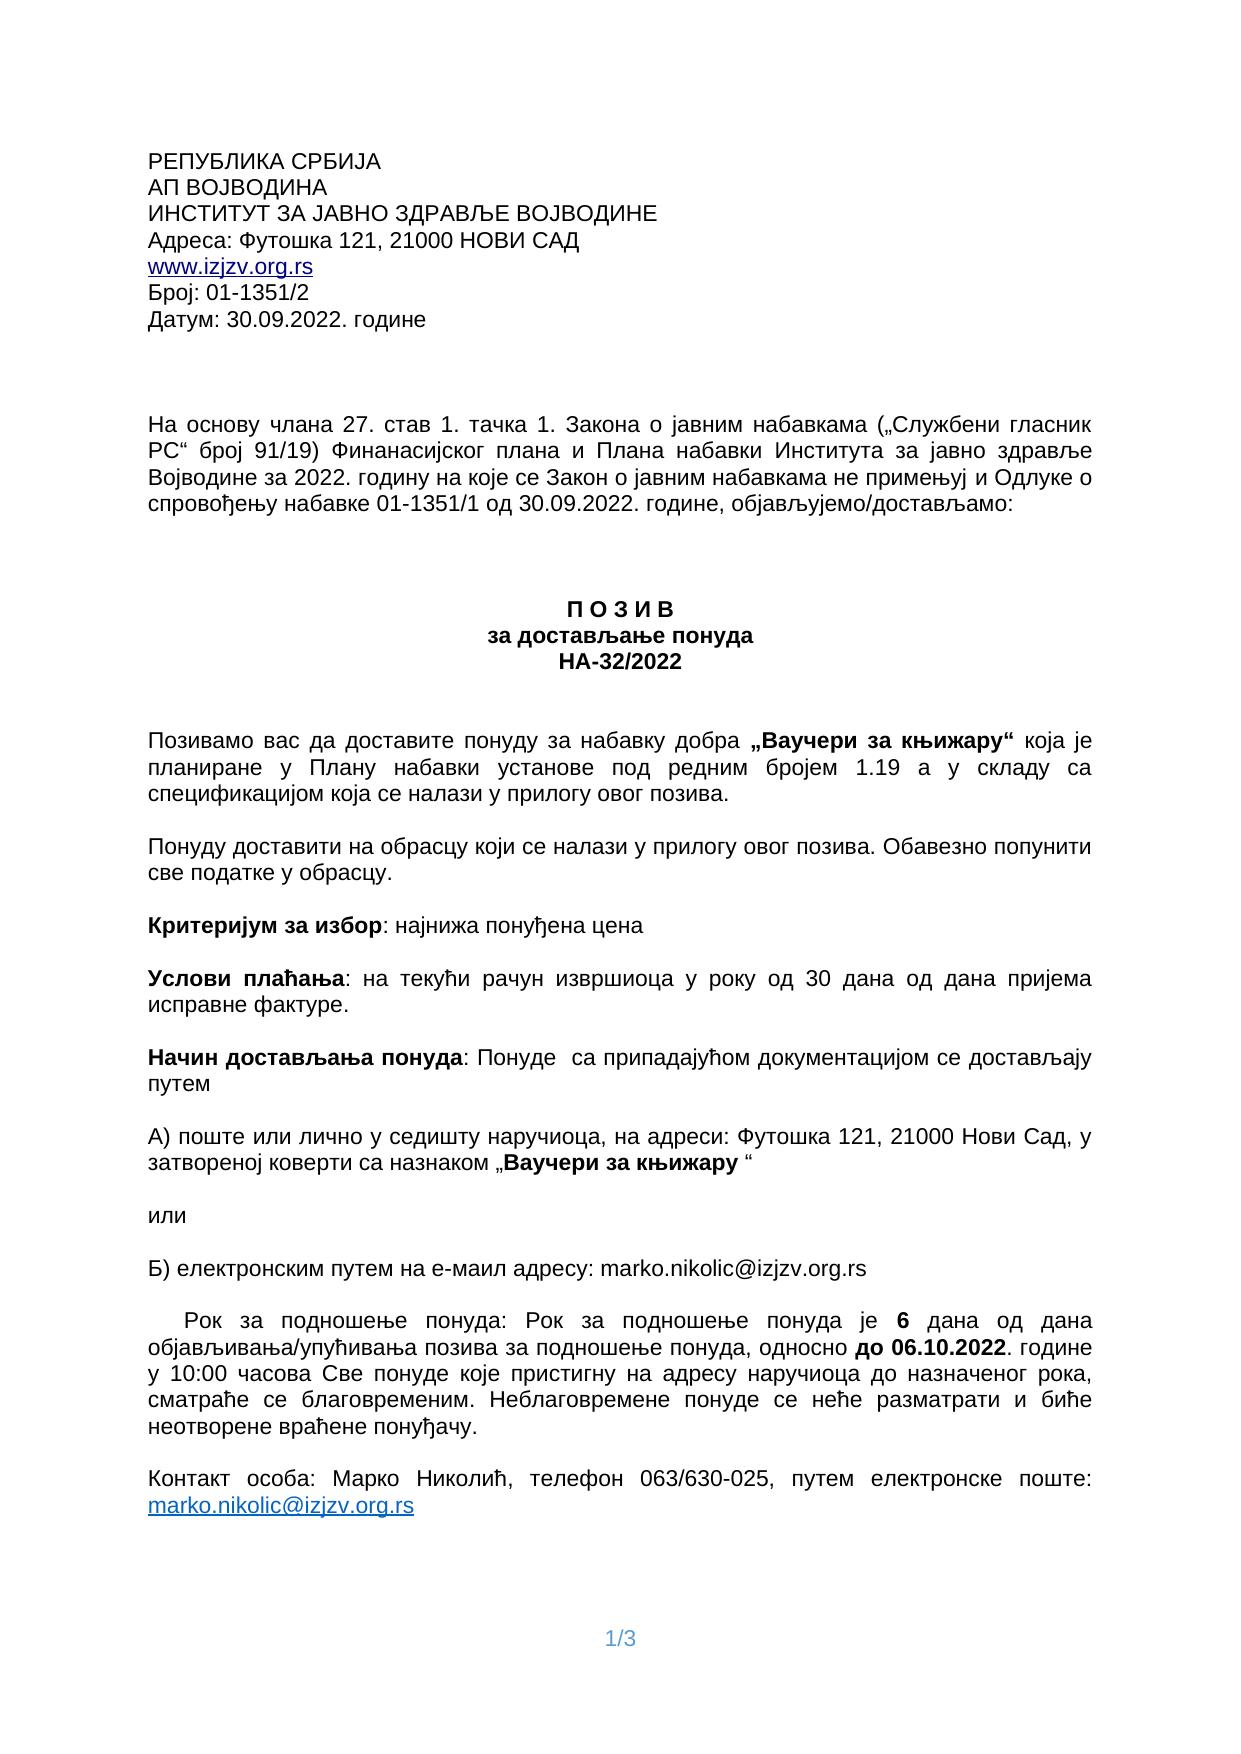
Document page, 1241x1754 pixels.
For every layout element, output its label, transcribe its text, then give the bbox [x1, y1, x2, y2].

text Критеријум за избор: најнижа понуђена цена [148, 912, 1093, 938]
text www.izjzv.org.rs [148, 253, 1093, 279]
subtitle На основу члана 27. став 1. тачка 1. Закона о јавним набавкама („Службени гласник РС“ број 91/19) Финанасијског плана и Плана набавки Института за јавно здравље Војводине за 2022. годину на које се Закон о јавним набавкама не примењуј и Одлуке о спровођењу набавке 01-1351/1 од 30.09.2022. године, објављујемо/достављамо: [148, 411, 1093, 517]
text Адреса: Футошка 121, 21000 НОВИ САД [148, 227, 1093, 253]
text Начин достављања понуда: Понуде са припадајућом документацијом се достављају путем [148, 1044, 1093, 1096]
text Услови плаћања: на текући рачун извршиоца у року од 30 дана од дана пријема исправне фактуре. [148, 964, 1093, 1017]
text Понуду доставити на обрасцу који се налази у прилогу овог позива. Обавезно попунити све податке у обрасцу. [148, 833, 1093, 886]
text за достављање понуда [148, 622, 1093, 648]
text ИНСТИТУТ ЗА ЈАВНО ЗДРАВЉЕ ВОЈВОДИНЕ [148, 200, 1093, 227]
text Б) електронским путем на е-маил адресу: marko.nikolic@izjzv.org.rs [148, 1254, 1093, 1281]
text или [148, 1202, 1093, 1228]
text Контакт особа: Марко Николић, телефон 063/630-025, путем електронске поште: marko.nikolic@izjzv.org.rs [148, 1465, 1093, 1518]
text РЕПУБЛИКА СРБИЈА [148, 148, 1093, 174]
text Позивамо вас да доставите понуду за набавку добра „Ваучери за књижару“ која је планиране у Плану набавки установе под редним бројем 1.19 а у складу са спецификацијом која се налази у прилогу овог позива. [148, 727, 1093, 806]
text Рок за подношење понуда: Рок за подношење понуда је 6 дана од дана објављивања/упућивања позива за подношење понуда, односно до 06.10.2022. године у 10:00 часова Све понуде које пристигну на адресу наручиоца до назначеног рока, сматраће се благовременим. Неблаговремене понуде се неће разматрати и биће неотворене враћене понуђачу. [148, 1307, 1093, 1439]
subtitle П О З И В [148, 596, 1093, 622]
text А) поште или лично у седишту наручиоца, на адреси: Футошка 121, 21000 Нови Сад, у затвореној коверти са назнаком „Ваучери за књижару “ [148, 1123, 1093, 1175]
text Датум: 30.09.2022. године [148, 306, 1093, 332]
text AП ВОЈВОДИНА [148, 174, 1093, 200]
text Број: 01-1351/2 [148, 279, 1093, 306]
text НА-32/2022 [148, 648, 1093, 675]
